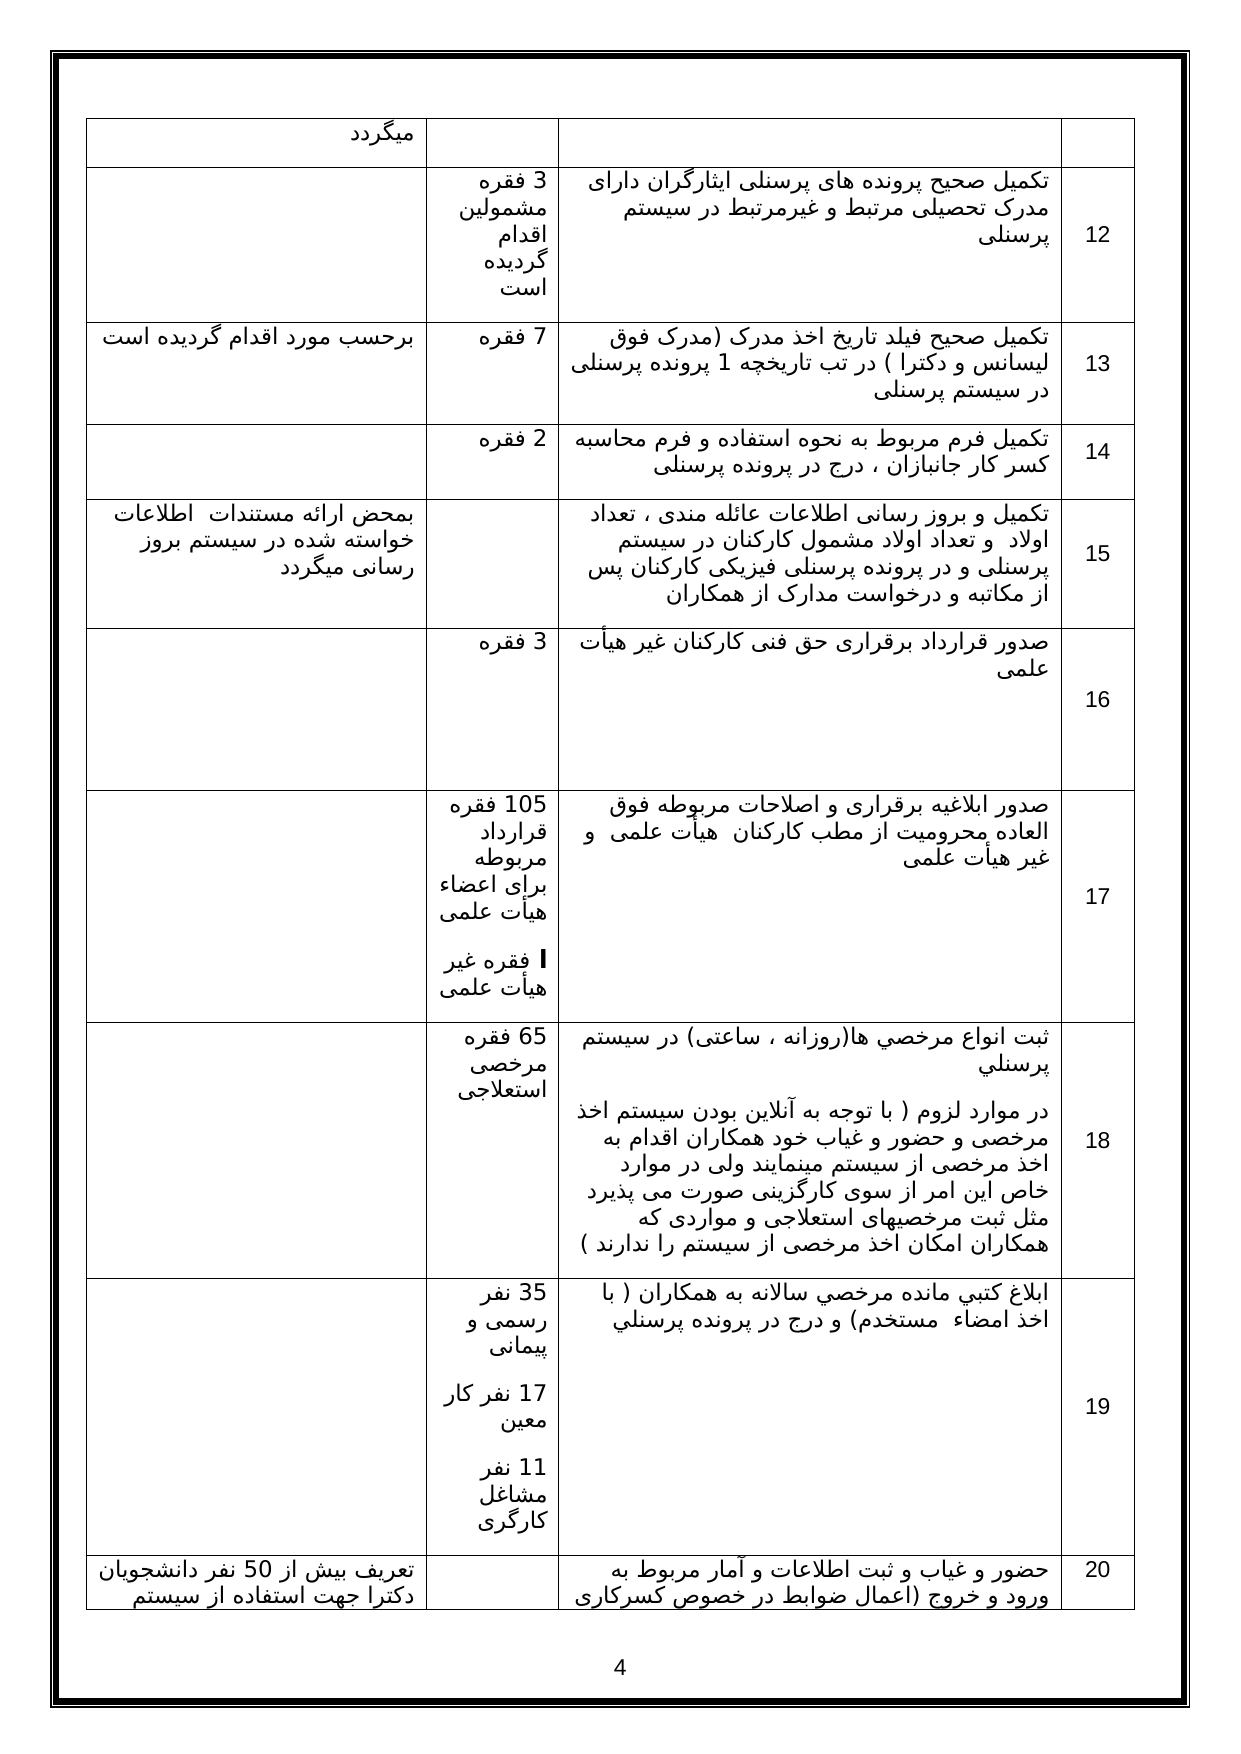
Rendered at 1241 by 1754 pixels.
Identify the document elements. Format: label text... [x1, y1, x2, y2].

table_cell 20 [1062, 1556, 1134, 1609]
table_cell تکمیل و بروز رسانی اطلاعات عائله مندی ، تعداد اولاد و تعداد اولاد مشمول کارکنان در سیستم پرسنلی و در پرونده پرسنلی فیزیکی کارکنان پس از مکاتبه و درخواست مدارک از همکاران [559, 500, 1061, 627]
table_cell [87, 1556, 426, 1609]
table_cell بمحض ارائه مستندات اطلاعات خواسته شده در سیستم بروز رسانی میگردد [87, 500, 426, 627]
table_cell 11 [1062, 119, 1134, 167]
table_cell تکمیل فرم مربوط به نحوه استفاده و فرم محاسبه کسر کار جانبازان ، درج در پرونده پرسنلی [559, 425, 1061, 499]
table_cell 12 [1062, 168, 1134, 322]
table_cell تکمیل صحیح پرونده های پرسنلی ایثارگران دارای مدرک تحصیلی مرتبط و غیرمرتبط در سیستم پرسنلی [559, 168, 1061, 322]
table_cell 3 فقره مشمولین اقدام گردیده است [427, 168, 558, 322]
table_cell 105 فقره قرارداد مربوطه برای اعضاء هیأت علمی ا فقره غیر هیأت علمی [427, 791, 558, 1022]
table_cell 14 [1062, 425, 1134, 499]
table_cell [559, 119, 1061, 167]
table_cell 17 [1062, 791, 1134, 1022]
table_cell برحسب مورد اقدام گردیده است [87, 323, 426, 424]
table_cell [87, 119, 426, 167]
table_cell [427, 500, 558, 627]
table_cell [427, 1556, 558, 1609]
table_cell تکمیل صحیح فیلد تاریخ اخذ مدرک (مدرک فوق لیسانس و دکترا ) در تب تاریخچه 1 پرونده پرسنلی در سیستم پرسنلی [559, 323, 1061, 424]
table_cell [427, 119, 558, 167]
table_cell 16 [1062, 629, 1134, 790]
table_cell 35 نفر رسمی و پیمانی 17 نفر کار معین 11 نفر مشاغل کارگری [427, 1279, 558, 1555]
table_cell 18 [1062, 1023, 1134, 1278]
table_cell [87, 1023, 426, 1278]
table_cell 2 فقره [427, 425, 558, 499]
table_cell 3 فقره [427, 629, 558, 790]
table_cell صدور ابلاغیه برقراری و اصلاحات مربوطه فوق العاده محرومیت از مطب کارکنان هیأت علمی و غیر هیأت علمی [559, 791, 1061, 1022]
table_cell [87, 629, 426, 790]
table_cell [559, 1556, 1061, 1609]
table_cell 65 فقره مرخصی استعلاجی [427, 1023, 558, 1278]
table_cell [87, 168, 426, 322]
table_cell ثبت انواع مرخصي ها(روزانه ، ساعتی) در سيستم پرسنلي در موارد لزوم ( با توجه به آنلاین بودن سیستم اخذ مرخصی و حضور و غیاب خود همکاران اقدام به اخذ مرخصی از سیستم مینمایند ولی در موارد خاص این امر از سوی کارگزینی صورت می پذیرد مثل ثبت مرخصیهای استعلاجی و مواردی که همکاران امکان اخذ مرخصی از سیستم را ندارند ) [559, 1023, 1061, 1278]
table_cell [87, 1279, 426, 1555]
table_cell 15 [1062, 500, 1134, 627]
table_cell 19 [1062, 1279, 1134, 1555]
table_cell [87, 425, 426, 499]
table_cell 13 [1062, 323, 1134, 424]
table_cell 7 فقره [427, 323, 558, 424]
table_cell صدور قرارداد برقراری حق فنی کارکنان غیر هیأت علمی [559, 629, 1061, 790]
table_cell [87, 791, 426, 1022]
table_cell ابلاغ کتبي مانده مرخصي سالانه به همکاران ( با اخذ امضاء مستخدم) و درج در پرونده پرسنلي [559, 1279, 1061, 1555]
